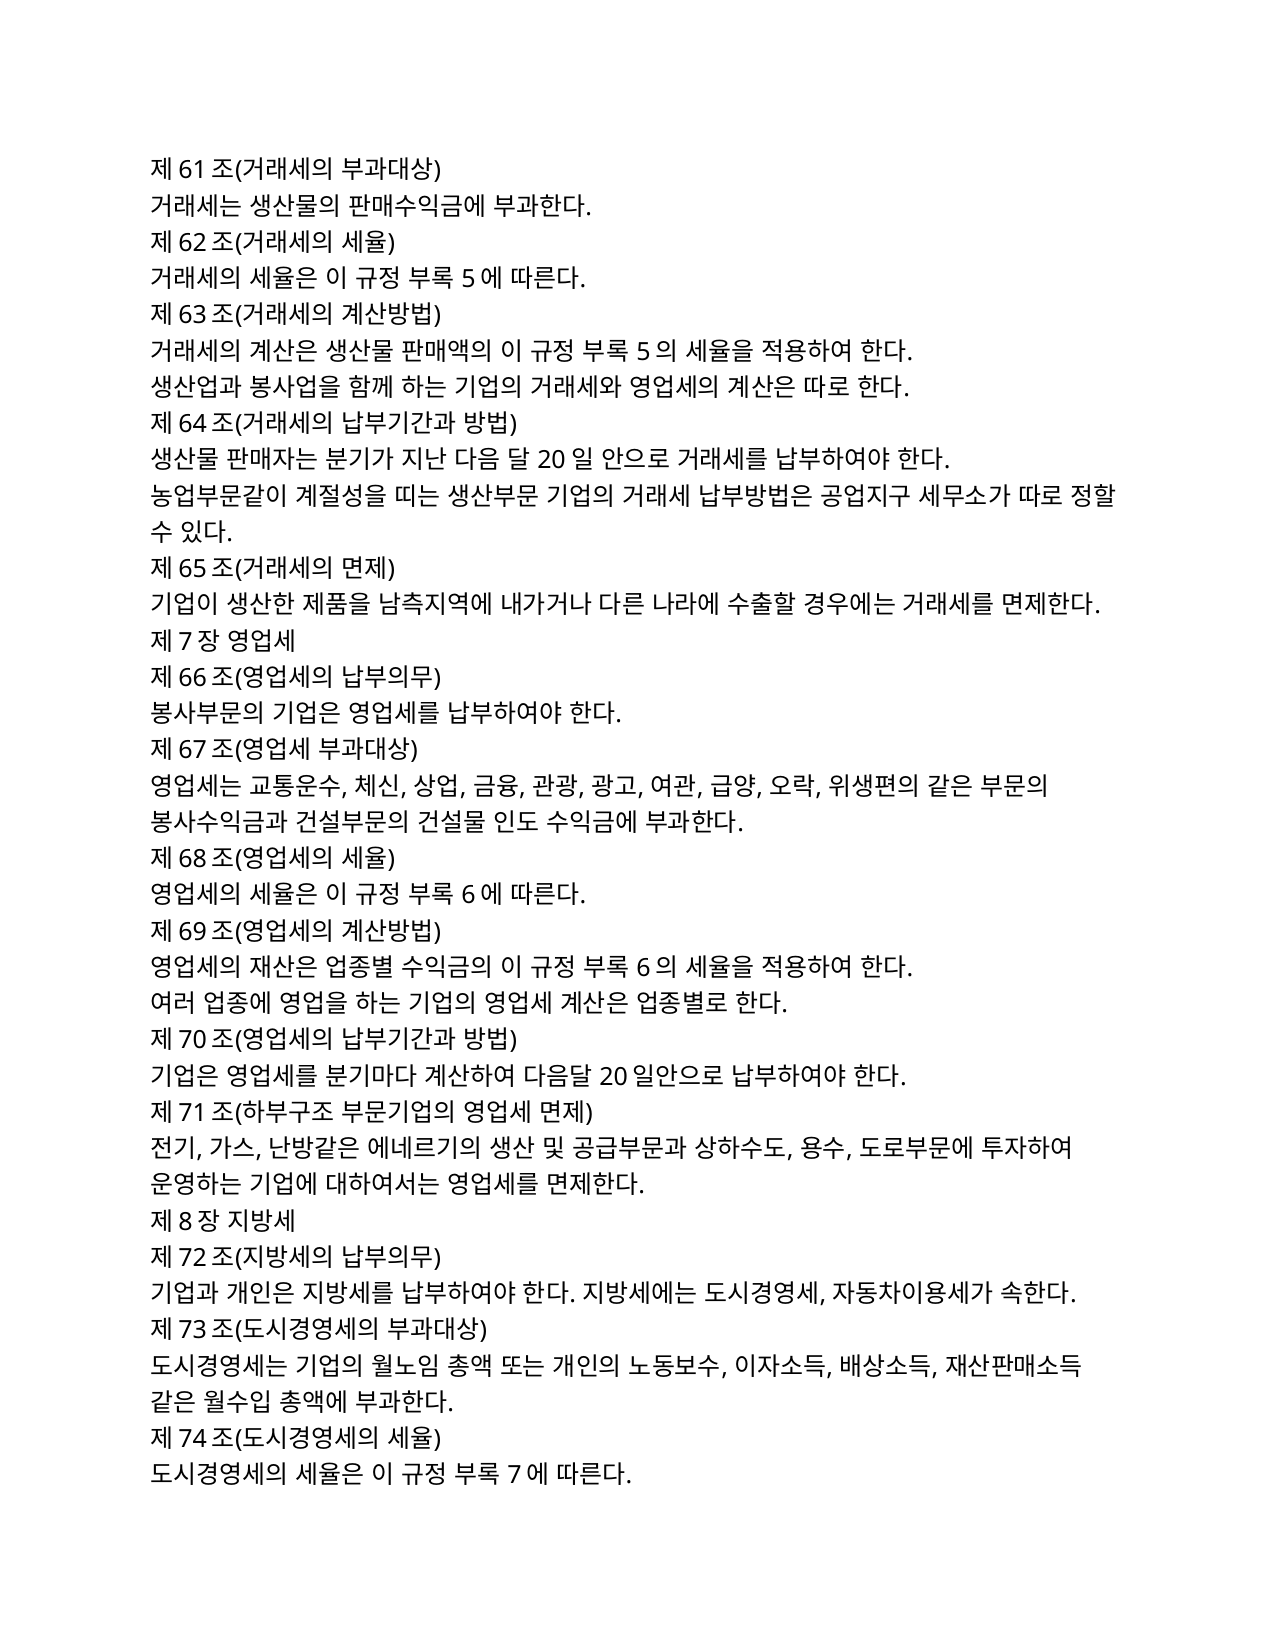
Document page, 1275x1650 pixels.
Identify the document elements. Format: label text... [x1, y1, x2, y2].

text 제65조(거래세의 면제) [150, 549, 1125, 585]
text 제7장 영업세 [150, 621, 1125, 657]
text 봉사부문의 기업은 영업세를 납부하여야 한다. [150, 694, 1125, 730]
text 기업은 영업세를 분기마다 계산하여 다음달 20일안으로 납부하여야 한다. [150, 1056, 1125, 1092]
text 제8장 지방세 [150, 1201, 1125, 1237]
text 기업이 생산한 제품을 남측지역에 내가거나 다른 나라에 수출할 경우에는 거래세를 면제한다. [150, 585, 1125, 621]
text 제66조(영업세의 납부의무) [150, 657, 1125, 694]
text 생산업과 봉사업을 함께 하는 기업의 거래세와 영업세의 계산은 따로 한다. [150, 367, 1125, 404]
text 제69조(영업세의 계산방법) [150, 911, 1125, 947]
text 제68조(영업세의 세율) [150, 839, 1125, 875]
text 도시경영세의 세율은 이 규정 부록 7에 따른다. [150, 1455, 1125, 1491]
text 제72조(지방세의 납부의무) [150, 1237, 1125, 1274]
text 제67조(영업세 부과대상) [150, 730, 1125, 766]
text 전기, 가스, 난방같은 에네르기의 생산 및 공급부문과 상하수도, 용수, 도로부문에 투자하여 운영하는 기업에 대하여서는 영업세를 면제한다. [150, 1129, 1125, 1201]
text 영업세는 교통운수, 체신, 상업, 금융, 관광, 광고, 여관, 급양, 오락, 위생편의 같은 부문의 봉사수익금과 건설부문의 건설물 인도 수익금에 부과한다. [150, 766, 1125, 839]
text 거래세의 세율은 이 규정 부록 5에 따른다. [150, 259, 1125, 295]
text 제74조(도시경영세의 세율) [150, 1419, 1125, 1455]
text 거래세의 계산은 생산물 판매액의 이 규정 부록 5의 세율을 적용하여 한다. [150, 331, 1125, 367]
text 여러 업종에 영업을 하는 기업의 영업세 계산은 업종별로 한다. [150, 984, 1125, 1020]
text 영업세의 세율은 이 규정 부록 6에 따른다. [150, 875, 1125, 911]
text 제71조(하부구조 부문기업의 영업세 면제) [150, 1092, 1125, 1129]
text 거래세는 생산물의 판매수익금에 부과한다. [150, 186, 1125, 222]
text 농업부문같이 계절성을 띠는 생산부문 기업의 거래세 납부방법은 공업지구 세무소가 따로 정할 수 있다. [150, 476, 1125, 549]
text 제61조(거래세의 부과대상) [150, 150, 1125, 186]
text 생산물 판매자는 분기가 지난 다음 달 20일 안으로 거래세를 납부하여야 한다. [150, 440, 1125, 476]
text 기업과 개인은 지방세를 납부하여야 한다. 지방세에는 도시경영세, 자동차이용세가 속한다. [150, 1274, 1125, 1310]
text 제64조(거래세의 납부기간과 방법) [150, 404, 1125, 440]
text 영업세의 재산은 업종별 수익금의 이 규정 부록 6의 세율을 적용하여 한다. [150, 947, 1125, 984]
text 도시경영세는 기업의 월노임 총액 또는 개인의 노동보수, 이자소득, 배상소득, 재산판매소득 같은 월수입 총액에 부과한다. [150, 1346, 1125, 1419]
text 제63조(거래세의 계산방법) [150, 295, 1125, 331]
text 제62조(거래세의 세율) [150, 222, 1125, 259]
text 제70조(영업세의 납부기간과 방법) [150, 1020, 1125, 1056]
text 제73조(도시경영세의 부과대상) [150, 1310, 1125, 1346]
